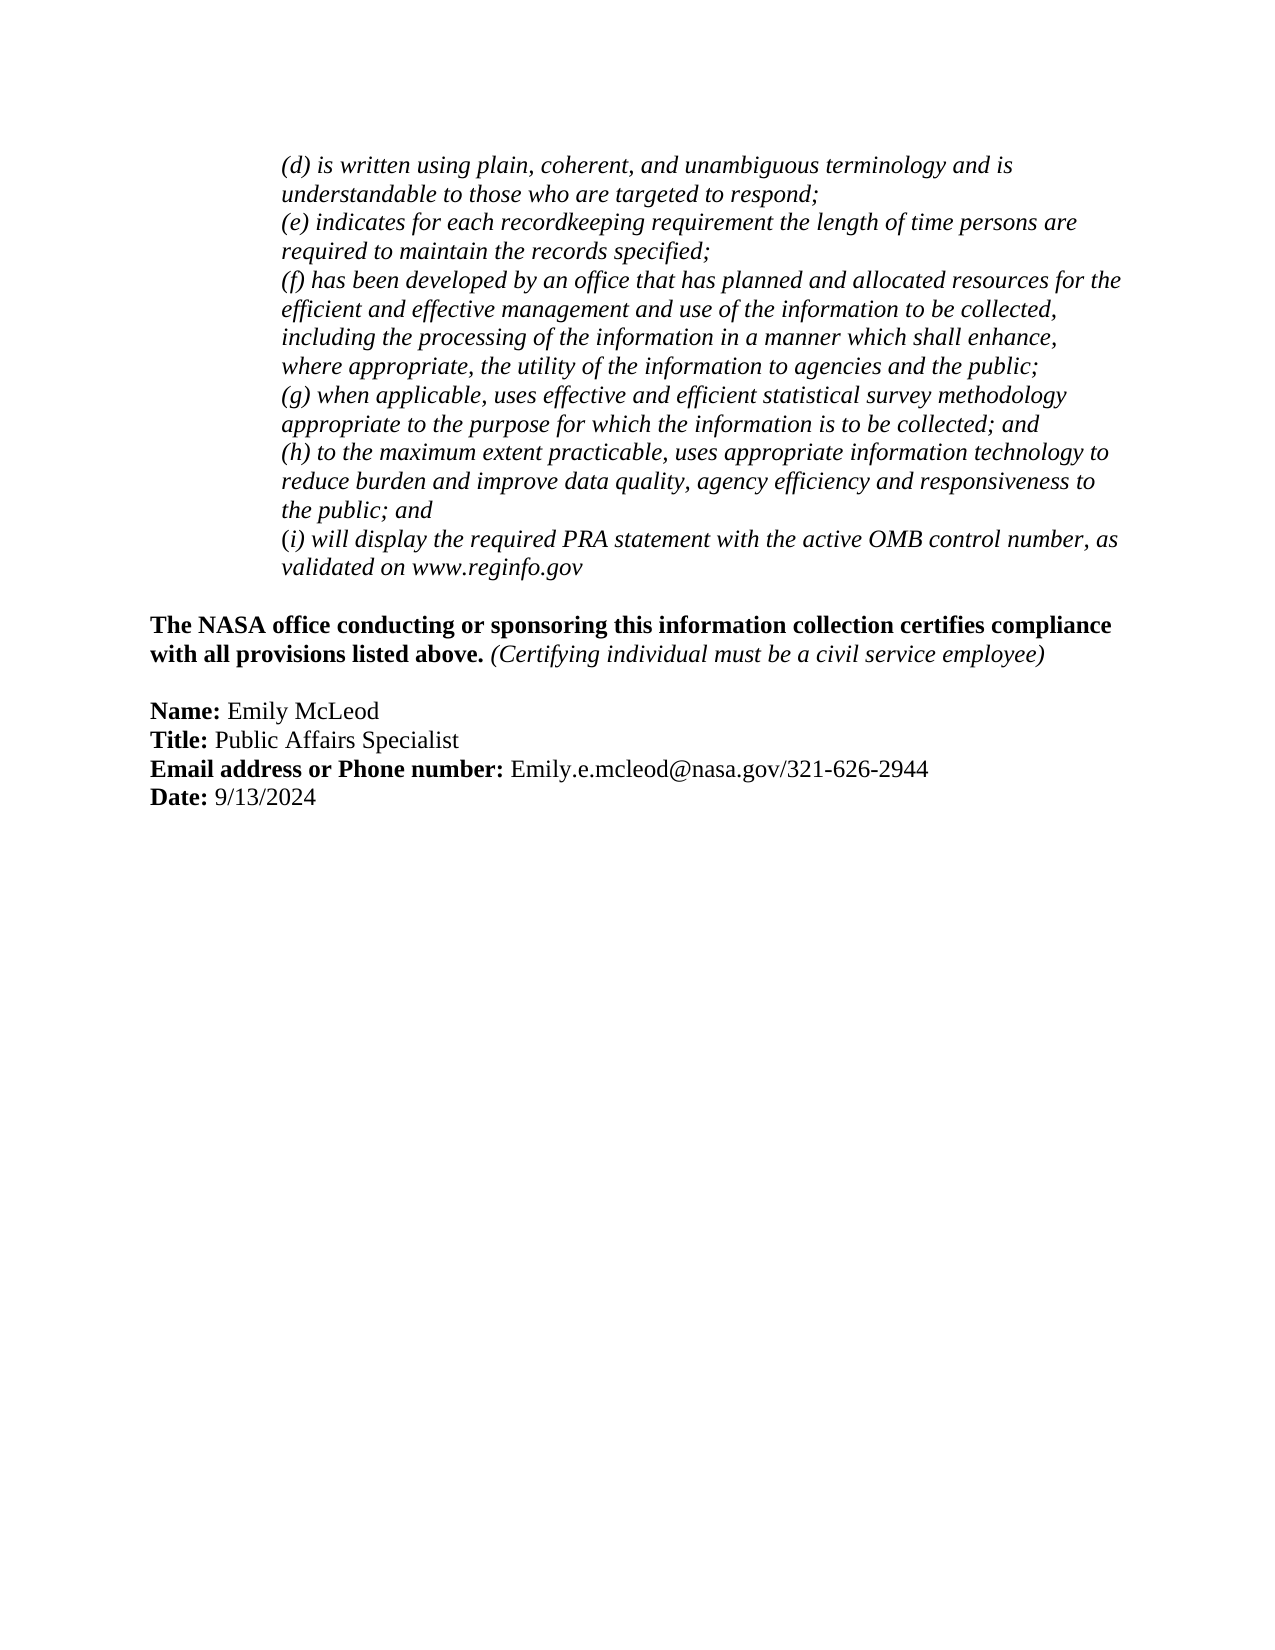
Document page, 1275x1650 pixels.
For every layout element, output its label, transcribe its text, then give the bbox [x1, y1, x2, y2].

text (f) has been developed by an office that has planned and allocated resources for the efficient and effective management and use of the information to be collected, including the processing of the information in a manner which shall enhance, where appropriate, the utility of the information to agencies and the public; [281, 265, 1125, 380]
text Name: Emily McLeod [150, 696, 1125, 725]
text (i) will display the required PRA statement with the active OMB control number, as validated on www.reginfo.gov [281, 524, 1125, 581]
text (h) to the maximum extent practicable, uses appropriate information technology to reduce burden and improve data quality, agency efficiency and responsiveness to the public; and [281, 437, 1125, 524]
text (e) indicates for each recordkeeping requirement the length of time persons are required to maintain the records specified; [281, 207, 1125, 265]
text (d) is written using plain, coherent, and unambiguous terminology and is understandable to those who are targeted to respond; [281, 150, 1125, 207]
text The NASA office conducting or sponsoring this information collection certifies compliance with all provisions listed above. (Certifying individual must be a civil service employee) [150, 581, 1125, 667]
text Title: Public Affairs Specialist [150, 725, 1125, 754]
text (g) when applicable, uses effective and efficient statistical survey methodology appropriate to the purpose for which the information is to be collected; and [281, 380, 1125, 437]
text Date: 9/13/2024 [150, 782, 1125, 811]
text Email address or Phone number: Emily.e.mcleod@nasa.gov/321-626-2944 [150, 754, 1125, 782]
